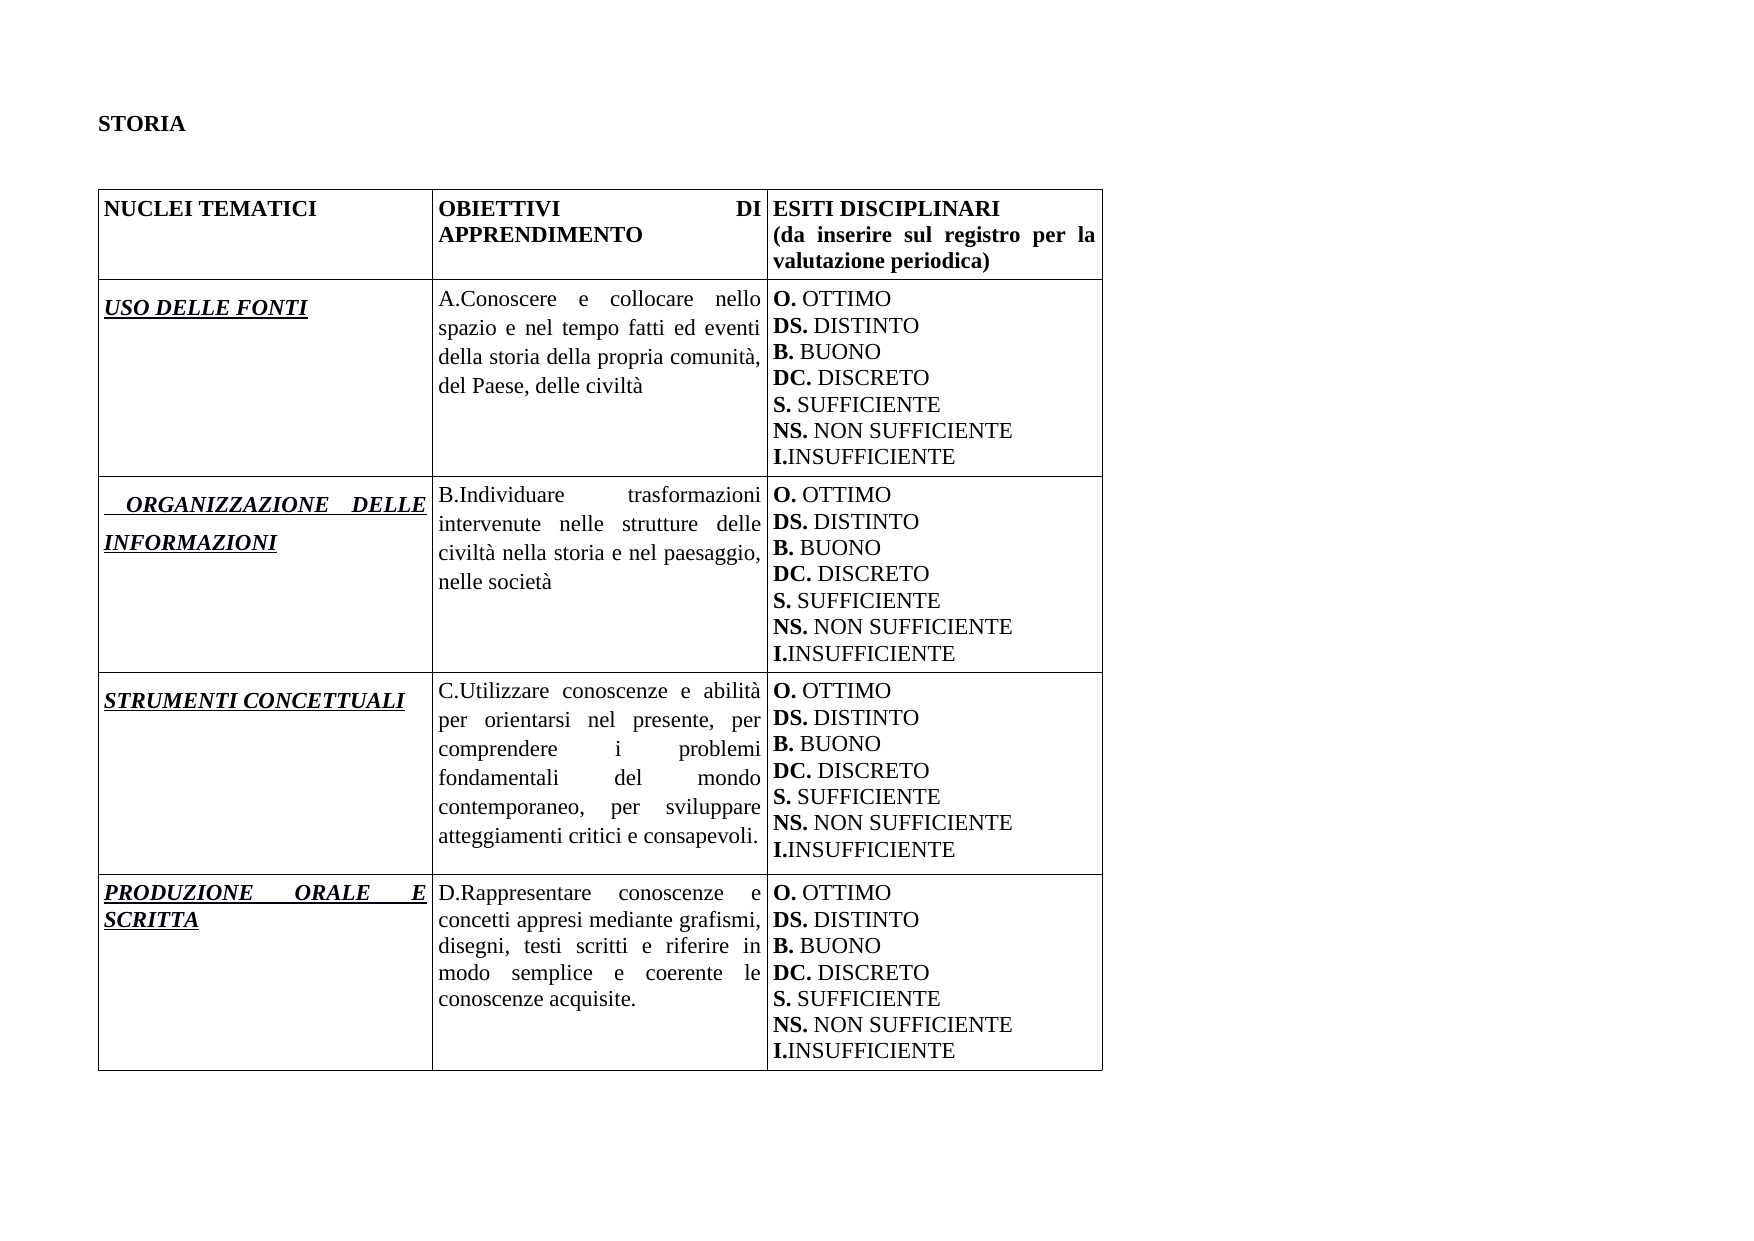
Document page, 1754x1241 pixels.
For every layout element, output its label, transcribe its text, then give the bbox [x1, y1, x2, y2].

table_cell ORGANIZZAZIONE DELLE INFORMAZIONI [99, 477, 432, 672]
table_cell STRUMENTI CONCETTUALI [99, 673, 432, 873]
table_cell O. OTTIMO DS. DISTINTO B. BUONO DC. DISCRETO S. SUFFICIENTE NS. NON SUFFICIENTE I.INSUFFICIENTE [768, 673, 1102, 873]
text STORIA [98, 109, 1642, 136]
table_header NUCLEI TEMATICI [99, 190, 432, 279]
table_header OBIETTIVI DI APPRENDIMENTO [433, 190, 767, 279]
table_cell B.Individuare trasformazioni intervenute nelle strutture delle civiltà nella storia e nel paesaggio, nelle società [433, 477, 767, 672]
table_cell D.Rappresentare conoscenze e concetti appresi mediante grafismi, disegni, testi scritti e riferire in modo semplice e coerente le conoscenze acquisite. [433, 875, 767, 1070]
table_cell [768, 875, 1102, 1070]
table_cell USO DELLE FONTI [99, 280, 432, 476]
table_header ESITI DISCIPLINARI (da inserire sul registro per la valutazione periodica) [768, 190, 1102, 279]
table_cell C.Utilizzare conoscenze e abilità per orientarsi nel presente, per comprendere i problemi fondamentali del mondo contemporaneo, per sviluppare atteggiamenti critici e consapevoli. [433, 673, 767, 873]
table_cell A.Conoscere e collocare nello spazio e nel tempo fatti ed eventi della storia della propria comunità, del Paese, delle civiltà [433, 280, 767, 476]
table_cell PRODUZIONE ORALE E SCRITTA [99, 875, 432, 1070]
table_cell O. OTTIMO DS. DISTINTO B. BUONO DC. DISCRETO S. SUFFICIENTE NS. NON SUFFICIENTE I.INSUFFICIENTE [768, 477, 1102, 672]
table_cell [768, 280, 1102, 476]
